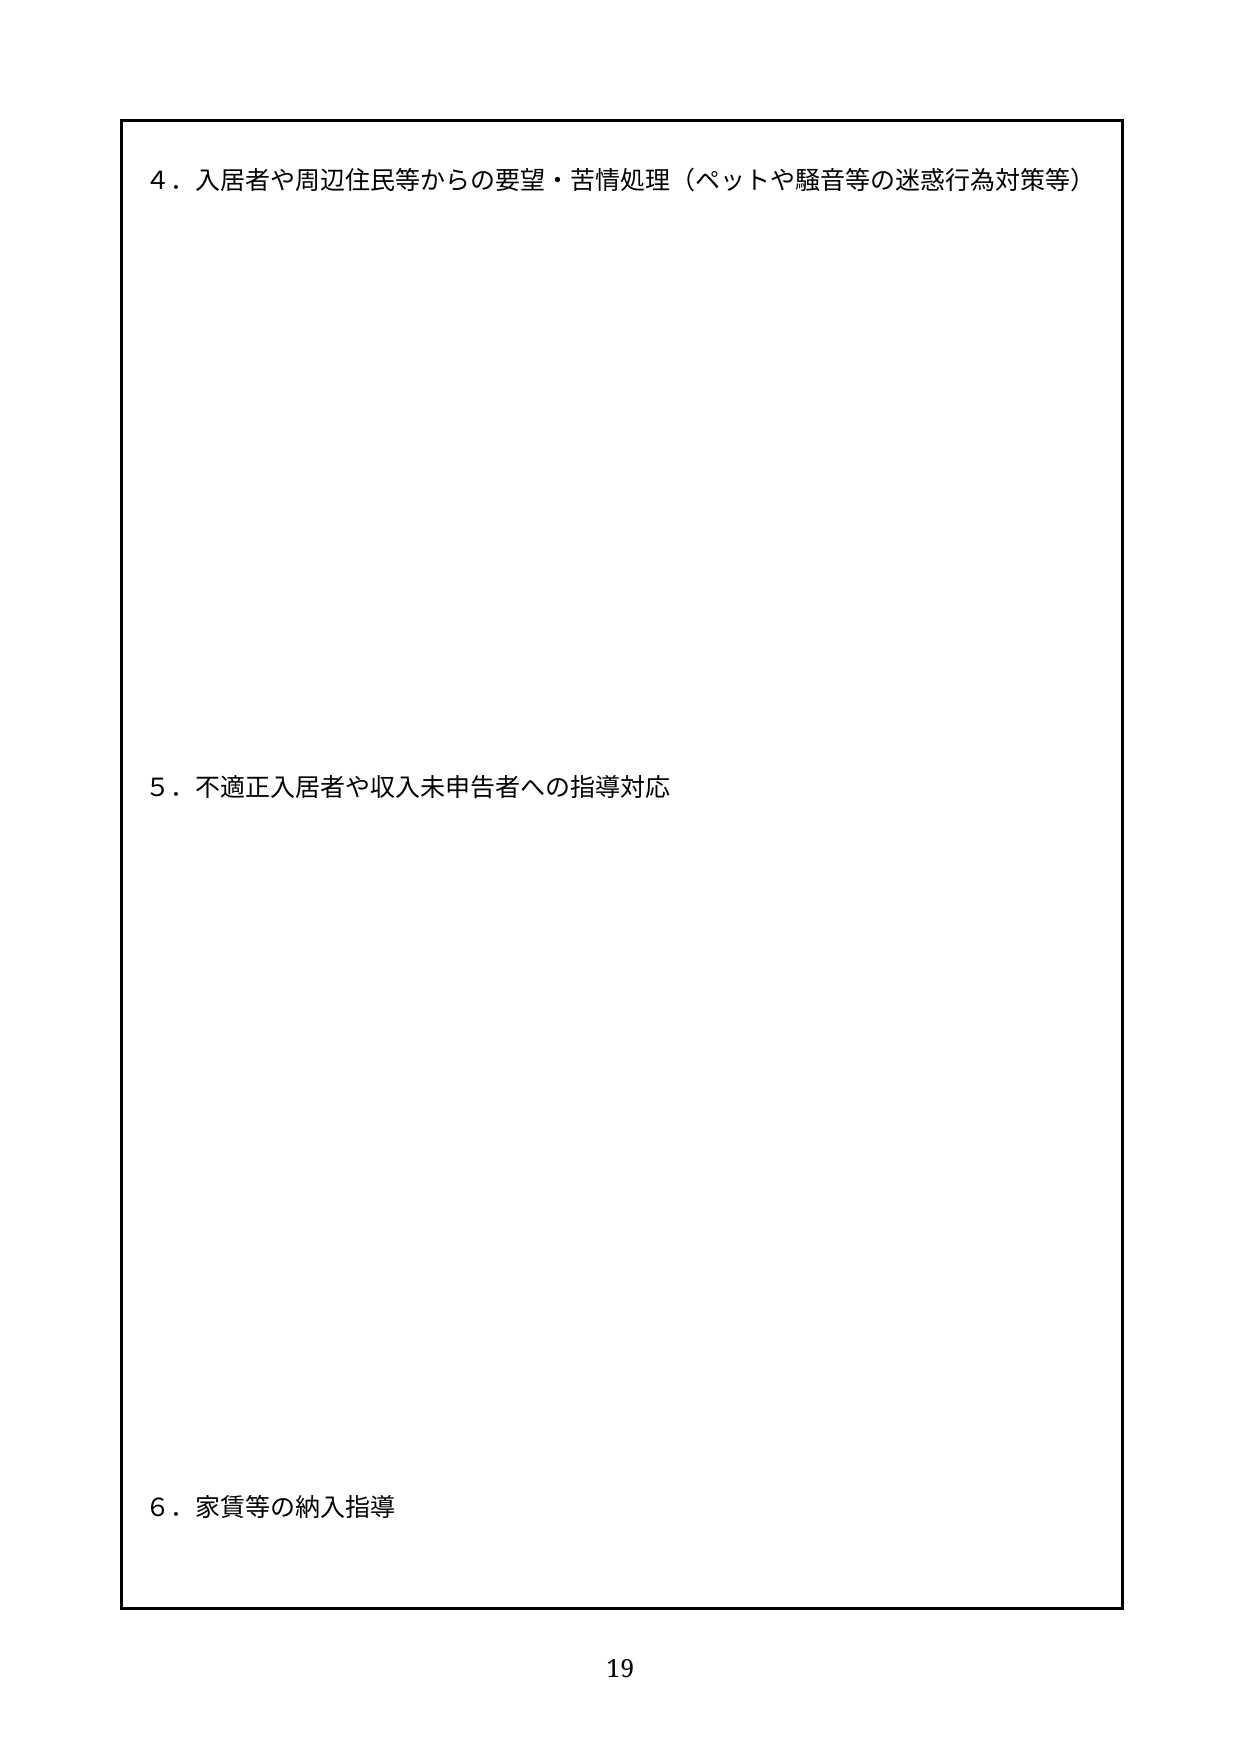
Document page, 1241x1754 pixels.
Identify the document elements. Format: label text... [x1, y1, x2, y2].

table_header ４．入居者や周辺住民等からの要望・苦情処理（ペットや騒音等の迷惑行為対策等） ５．不適正入居者や収入未申告者への指導対応 ６．家賃等の納入指導 [123, 122, 1121, 1607]
